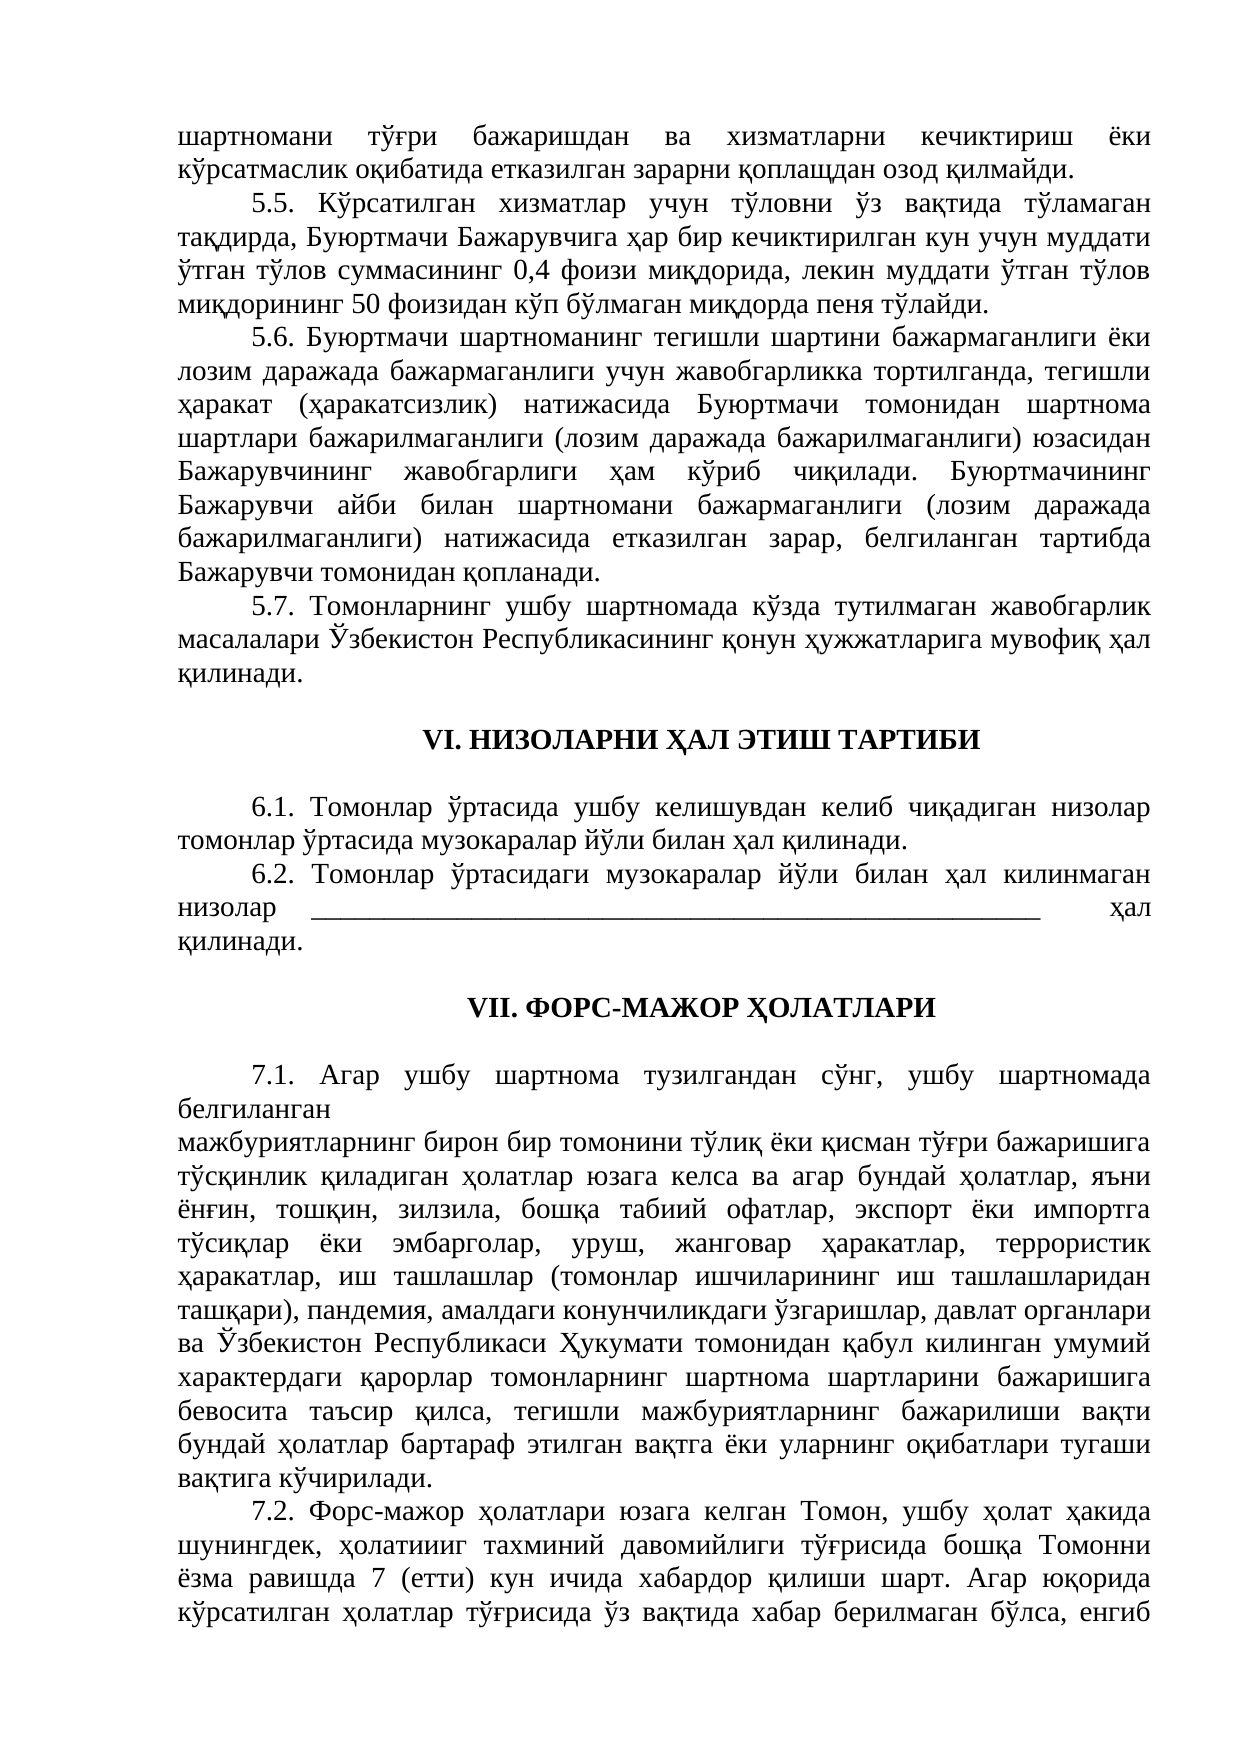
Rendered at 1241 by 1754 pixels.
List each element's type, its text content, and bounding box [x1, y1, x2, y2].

text 5.5. Кўрсатилган хизматлар учун тўловни ўз вақтида тўламаган тақдирда, Буюртмачи Бажарувчига ҳар бир кечиктирилган кун учун муддати ўтган тўлов суммасининг 0,4 фоизи миқдорида, лекин муддати ўтган тўлов миқдорининг 50 фоизидан кўп бўлмаган миқдорда пеня тўлайди. [177, 185, 1152, 319]
text 7.1. Агар ушбу шартнома тузилгандан сўнг, ушбу шартномада белгиланган [177, 1057, 1152, 1124]
text 5.7. Томонларнинг ушбу шартномада кўзда тутилмаган жавобгарлик масалалари Ўзбекистон Республикасининг қонун ҳужжатларига мувофиқ ҳал қилинади. [177, 588, 1152, 688]
text 5.6. Буюртмачи шартноманинг тегишли шартини бажармаганлиги ёки лозим даражада бажармаганлиги учун жавобгарликка тортилганда, тегишли ҳаракат (ҳаракатсизлик) натижасида Буюртмачи томонидан шартнома шартлари бажарилмаганлиги (лозим даражада бажарилмаганлиги) юзасидан Бажарувчининг жавобгарлиги ҳам кўриб чиқилади. Буюртмачининг Бажарувчи айби билан шартномани бажармаганлиги (лозим даражада бажарилмаганлиги) натижасида етказилган зарар, белгиланган тартибда Бажарувчи томонидан қопланади. [177, 319, 1152, 588]
text 6.2. Томонлар ўртасидаги музокаралар йўли билан ҳал килинмаган низолар __________________________________________________ ҳал қилинади. [177, 856, 1152, 957]
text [177, 1493, 1152, 1627]
text мажбуриятларнинг бирон бир томонини тўлиқ ёки қисман тўғри бажаришига тўсқинлик қиладиган ҳолатлар юзага келса ва агар бундай ҳолатлар, яъни ёнғин, тошқин, зилзила, бошқа табиий офатлар, экспорт ёки импортга тўсиқлар ёки эмбарголар, уруш, жанговар ҳаракатлар, террористик ҳаракатлар, иш ташлашлар (томонлар ишчиларининг иш ташлашларидан ташқари), пандемия, амалдаги конунчиликдаги ўзгаришлар, давлат органлари ва Ўзбекистон Республикаси Ҳукумати томонидан қабул килинган умумий характердаги қарорлар томонларнинг шартнома шартларини бажаришига бевосита таъсир қилса, тегишли мажбуриятларнинг бажарилиши вақти бундай ҳолатлар бартараф этилган вақтга ёки уларнинг оқибатлари тугаши вақтига кўчирилади. [177, 1124, 1152, 1493]
text VII. ФОРС-МАЖОР ҲОЛАТЛАРИ [177, 990, 1152, 1024]
text 6.1. Томонлар ўртасида ушбу келишувдан келиб чиқадиган низолар томонлар ўртасида музокаралар йўли билан ҳал қилинади. [177, 789, 1152, 856]
text VI. НИЗОЛАРНИ ҲАЛ ЭТИШ ТАРТИБИ [177, 722, 1152, 755]
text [177, 118, 1152, 185]
